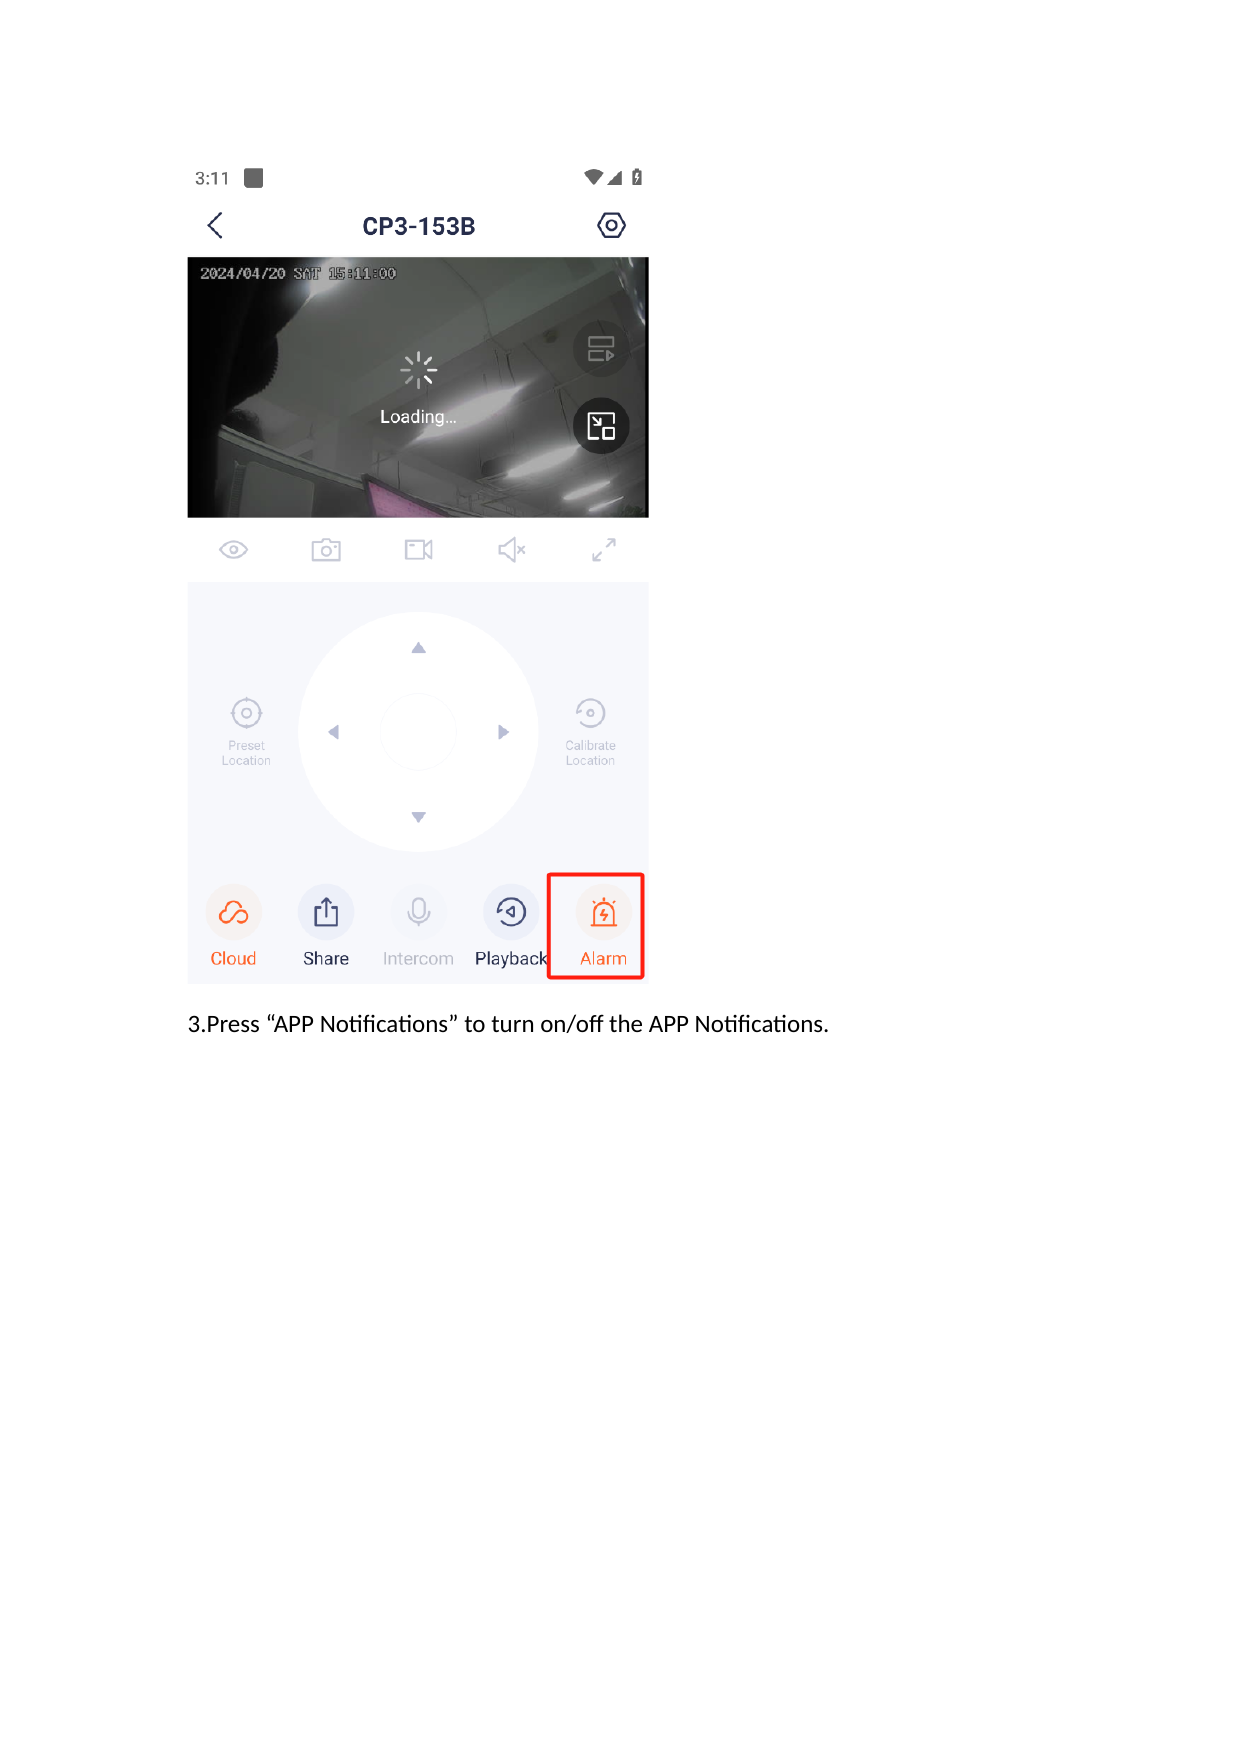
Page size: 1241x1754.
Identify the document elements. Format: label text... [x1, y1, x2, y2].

picture [187, 162, 649, 984]
list 3.Press “APP Notifications” to turn on/off the APP Notifications. [187, 1007, 1053, 1039]
